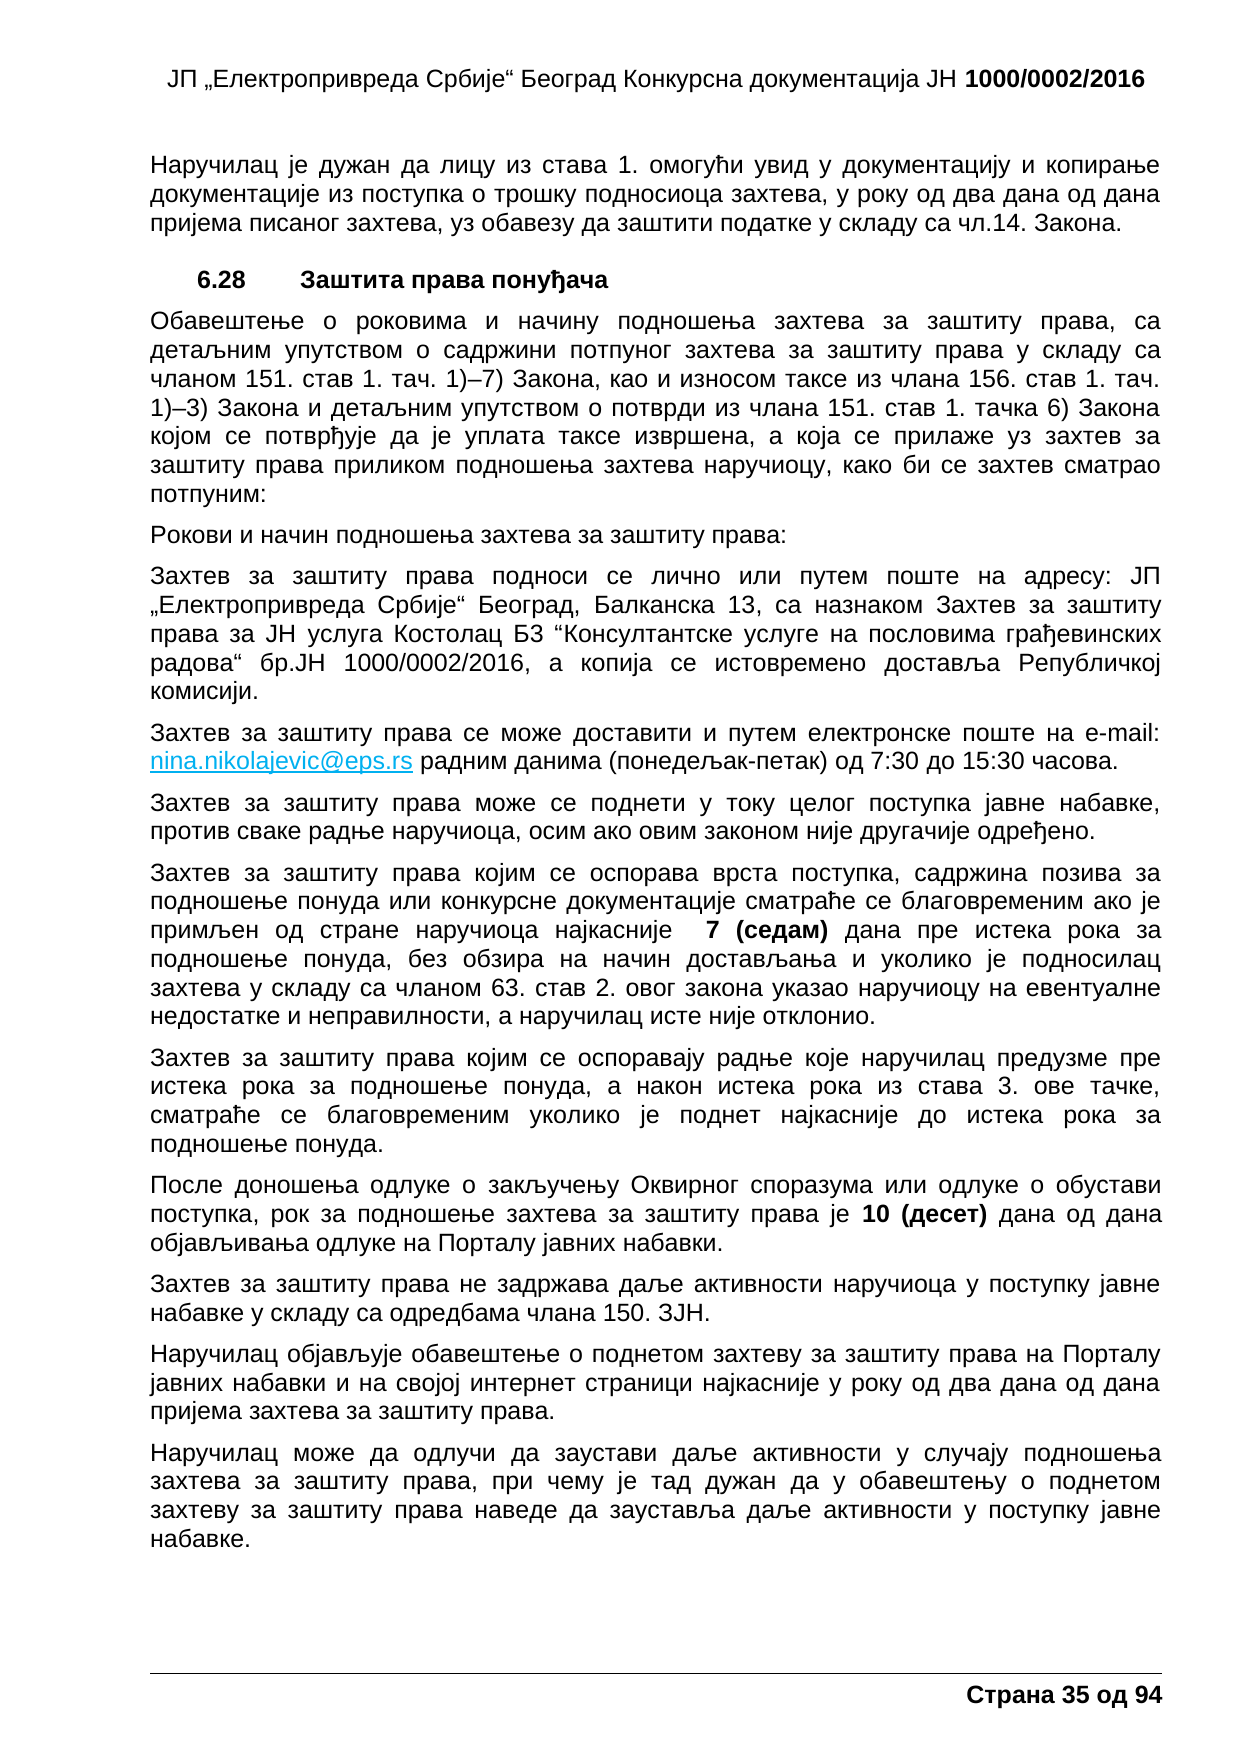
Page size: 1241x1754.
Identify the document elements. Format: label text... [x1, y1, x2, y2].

text Захтев за заштиту права којим се оспорава врста поступка, садржина позива за подношење понуда или конкурсне документације сматраће се благовременим ако је примљен од стране наручиоца најкасније 7 (седам) дана пре истека рока за подношење понуда, без обзира на начин достављања и уколико је подносилац захтева у складу са чланом 63. став 2. овог закона указао наручиоцу на евентуалне недостатке и неправилности, а наручилац исте није отклонио. [150, 857, 1162, 1030]
text Захтев за заштиту права не задржава даље активности наручиоца у поступку јавне набавке у складу са одредбама члана 150. ЗЈН. [150, 1269, 1162, 1326]
text Рокови и начин подношења захтева за заштиту права: [150, 520, 1162, 549]
list Заштита права понуђача [197, 265, 1162, 294]
text Наручилац је дужан да лицу из става 1. омогући увид у документацију и копирање документације из поступка о трошку подносиоца захтева, у року од два дана од дана пријема писаног захтева, уз обавезу да заштити податке у складу са чл.14. Закона. [150, 150, 1162, 236]
text Захтев за заштиту права може се поднети у току целог поступка јавне набавке, против сваке радње наручиоца, осим ако овим законом није другачије одређено. [150, 787, 1162, 845]
text Захтев за заштиту права подноси се лично или путем поште на адресу: ЈП „Електропривреда Србије“ Београд, Балканска 13, са назнаком Захтев за заштиту права за ЈН услуга Костолац Б3 “Консултантске услуге на пословима грађевинских радова“ бр.ЈН 1000/0002/2016, а копија се истовремено доставља Републичкој комисији. [150, 561, 1162, 705]
text Захтев за заштиту права којим се оспоравају радње које наручилац предузме пре истека рока за подношење понуда, а након истека рока из става 3. ове тачке, сматраће се благовременим уколико је поднет најкасније до истека рока за подношење понуда. [150, 1042, 1162, 1157]
text Обавештење о роковима и начину подношења захтева за заштиту права, са детаљним упутством о садржини потпуног захтева за заштиту права у складу са чланом 151. став 1. тач. 1)–7) Закона, као и износом таксе из члана 156. став 1. тач. 1)–3) Закона и детаљним упутством о потврди из члана 151. став 1. тачка 6) Закона којом се потврђује да је уплата таксе извршена, а која се прилаже уз захтев за заштиту права приликом подношења захтева наручиоцу, како би се захтев сматрао потпуним: [150, 306, 1162, 507]
text Наручилац може да одлучи да заустави даље активности у случају подношења захтева за заштиту права, при чему је тад дужан да у обавештењу о поднетом захтеву за заштиту права наведе да зауставља даље активности у поступку јавне набавке. [150, 1437, 1162, 1552]
text Захтев за заштиту права се може доставити и путем електронске поште на e-mail: nina.nikolajevic@eps.rs радним данима (понедељак-петак) од 7:30 до 15:30 часова. [150, 717, 1162, 775]
text Наручилац објављује обавештење о поднетом захтеву за заштиту права на Порталу јавних набавки и на својој интернет страници најкасније у року од два дана од дана пријема захтева за заштиту права. [150, 1339, 1162, 1425]
text После доношења одлуке о закључењу Оквирног споразума или одлуке о обустави поступка, рок за подношење захтева за заштиту права је 10 (десет) дана од дана објављивања одлуке на Порталу јавних набавки. [150, 1170, 1162, 1256]
